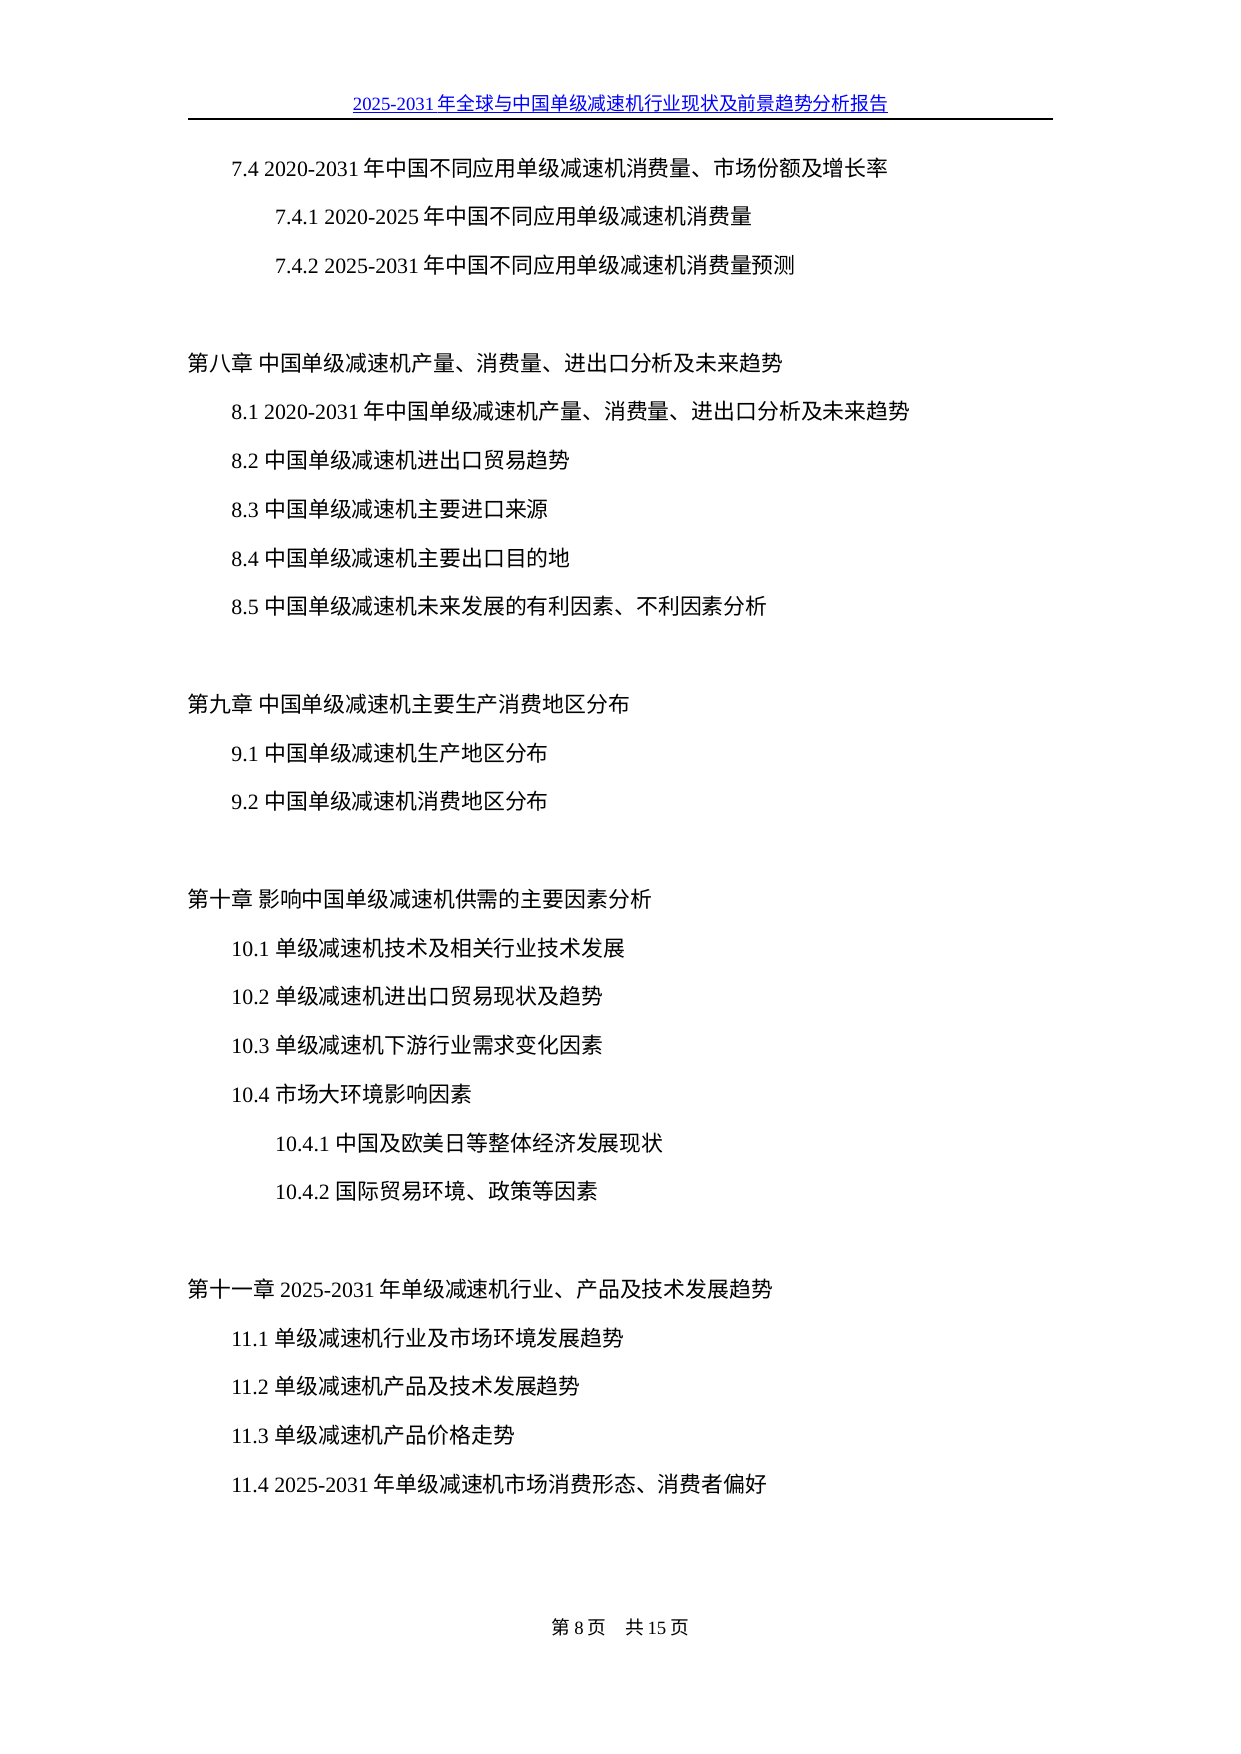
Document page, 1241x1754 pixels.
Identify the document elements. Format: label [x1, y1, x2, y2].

text [187, 150, 1053, 1499]
